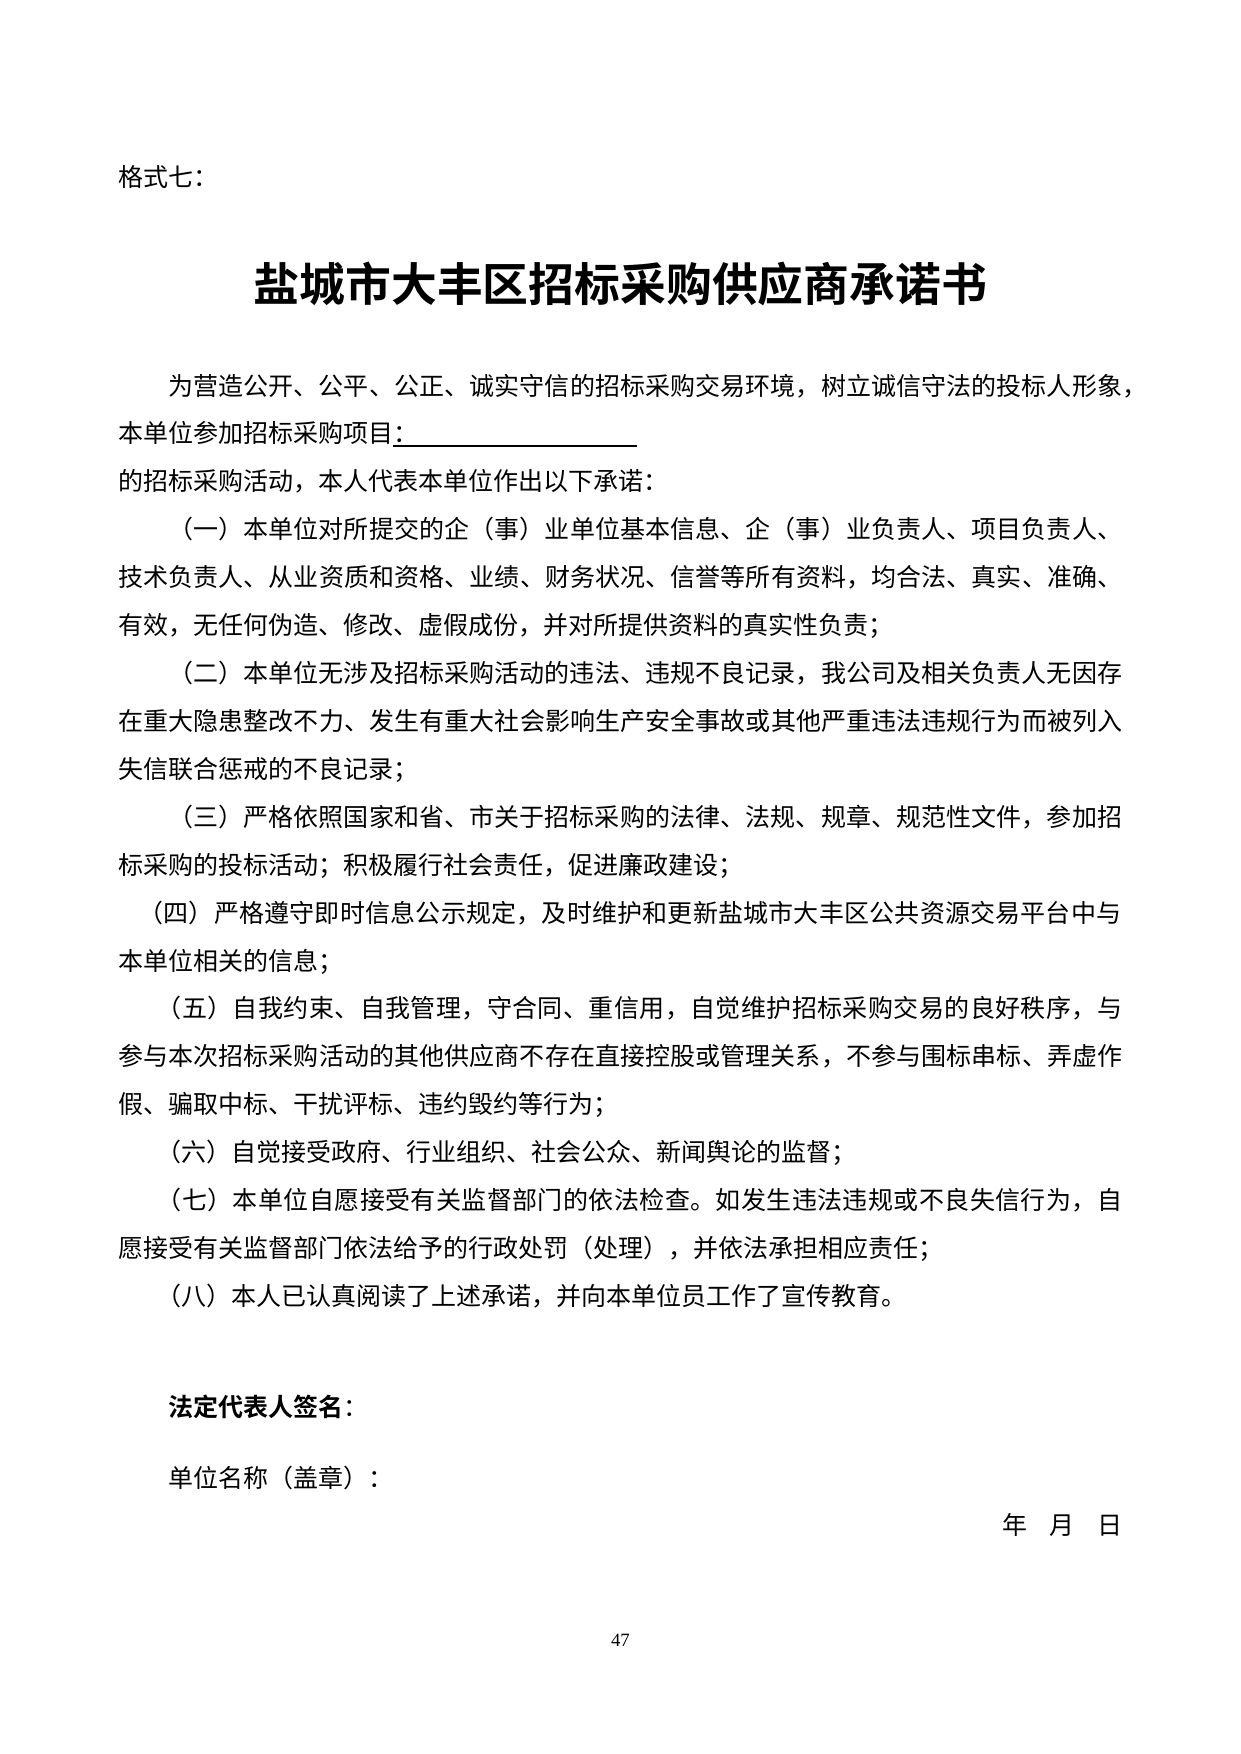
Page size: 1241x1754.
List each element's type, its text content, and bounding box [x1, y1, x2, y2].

text 法定代表人签名： [118, 1388, 1122, 1423]
text 的招标采购活动，本人代表本单位作出以下承诺： [118, 452, 1122, 500]
text 年 月 日 [118, 1494, 1122, 1544]
text 单位名称（盖章）： [118, 1459, 1122, 1494]
text （二）本单位无涉及招标采购活动的违法、违规不良记录，我公司及相关负责人无因存在重大隐患整改不力、发生有重大社会影响生产安全事故或其他严重违法违规行为而被列入失信联合惩戒的不良记录； [118, 644, 1122, 788]
text （五）自我约束、自我管理，守合同、重信用，自觉维护招标采购交易的良好秩序，与参与本次招标采购活动的其他供应商不存在直接控股或管理关系，不参与围标串标、弄虚作假、骗取中标、干扰评标、违约毁约等行为； [118, 979, 1122, 1123]
text 格式七： [118, 150, 1122, 196]
text 为营造公开、公平、公正、诚实守信的招标采购交易环境，树立诚信守法的投标人形象，本单位参加招标采购项目： [118, 357, 1122, 452]
text 盐城市大丰区招标采购供应商承诺书 [118, 248, 1122, 315]
text （六）自觉接受政府、行业组织、社会公众、新闻舆论的监督； [118, 1123, 1122, 1171]
text （八）本人已认真阅读了上述承诺，并向本单位员工作了宣传教育。 [118, 1267, 1122, 1315]
text （一）本单位对所提交的企（事）业单位基本信息、企（事）业负责人、项目负责人、技术负责人、从业资质和资格、业绩、财务状况、信誉等所有资料，均合法、真实、准确、有效，无任何伪造、修改、虚假成份，并对所提供资料的真实性负责； [118, 500, 1122, 644]
text （三）严格依照国家和省、市关于招标采购的法律、法规、规章、规范性文件，参加招标采购的投标活动；积极履行社会责任，促进廉政建设； [118, 788, 1122, 884]
text （七）本单位自愿接受有关监督部门的依法检查。如发生违法违规或不良失信行为，自愿接受有关监督部门依法给予的行政处罚（处理），并依法承担相应责任； [118, 1171, 1122, 1267]
text （四）严格遵守即时信息公示规定，及时维护和更新盐城市大丰区公共资源交易平台中与本单位相关的信息； [118, 884, 1122, 979]
